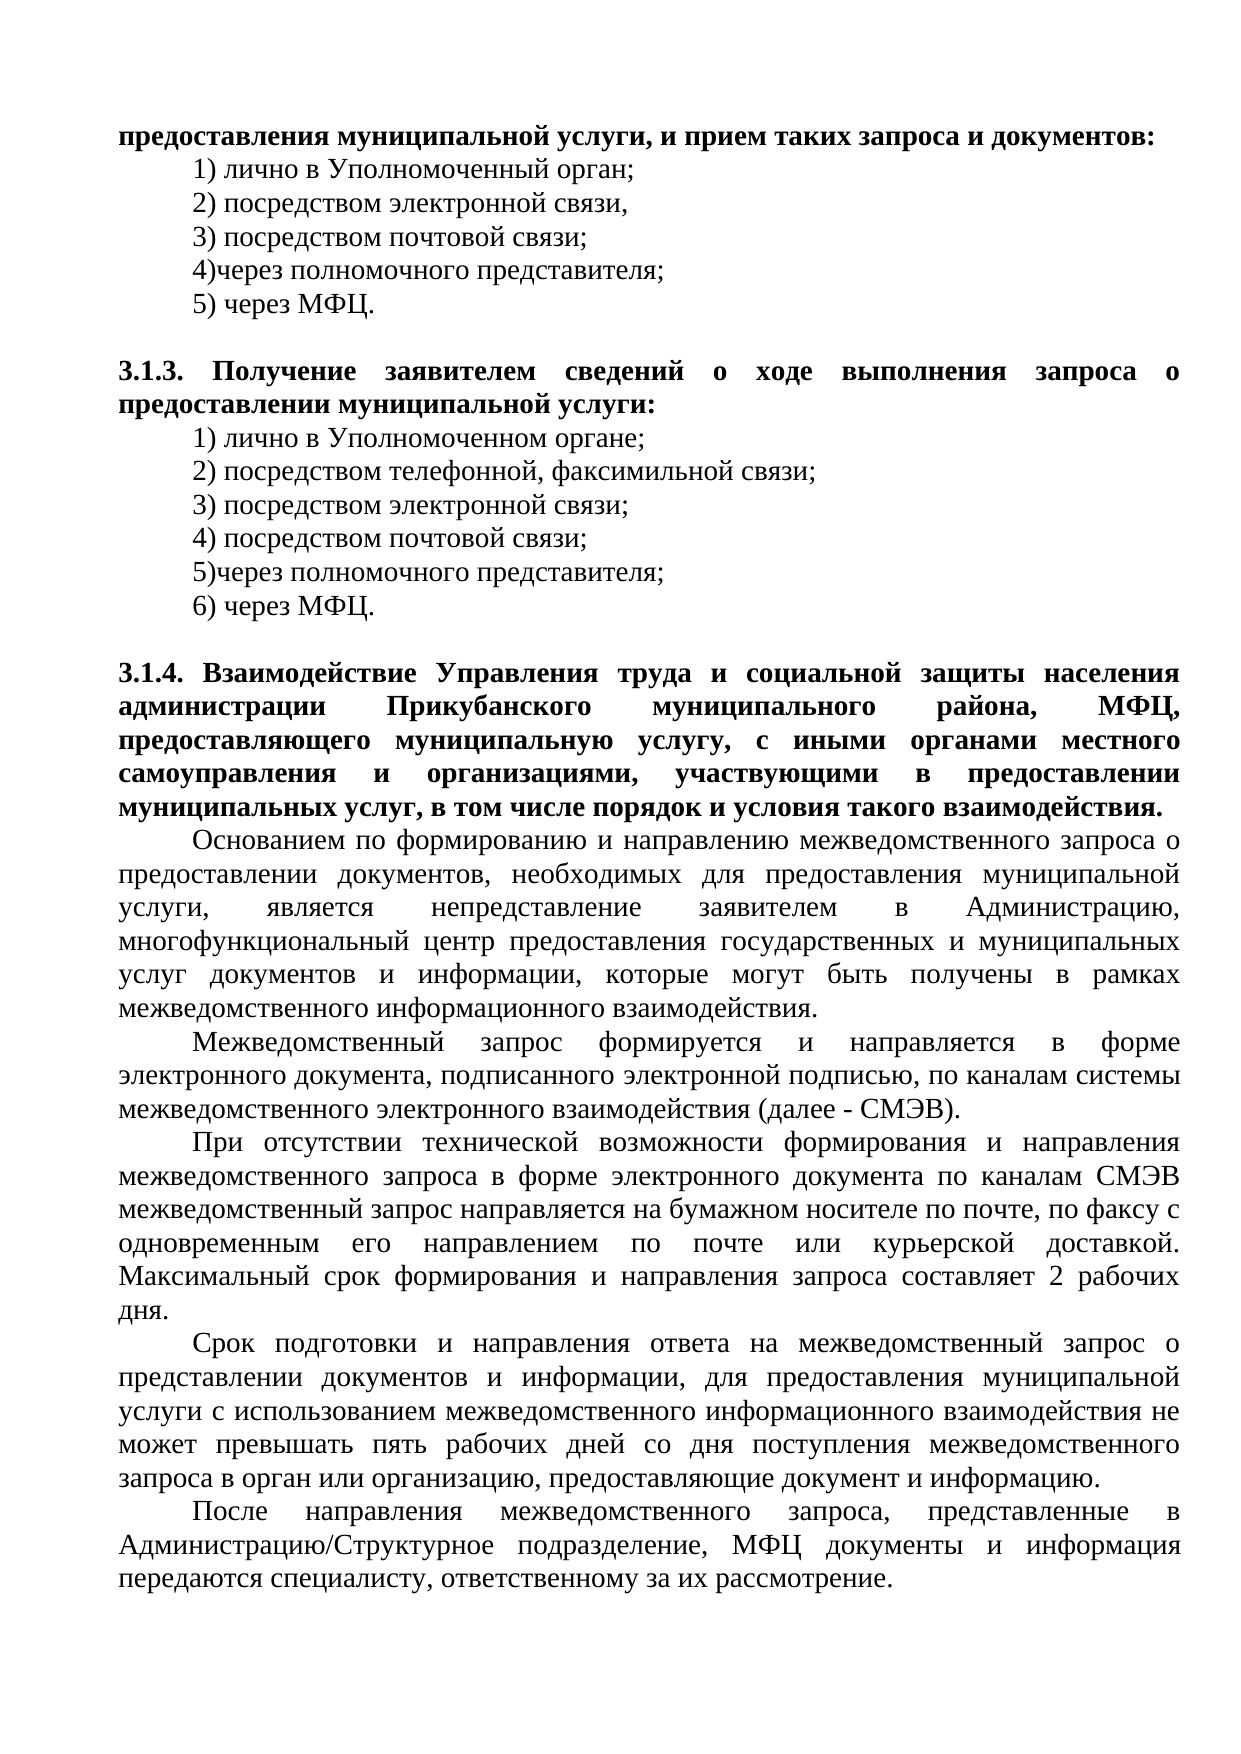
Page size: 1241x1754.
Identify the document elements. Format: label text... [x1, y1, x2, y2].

text Основанием по формированию и направлению межведомственного запроса о предоставлении документов, необходимых для предоставления муниципальной услуги, является непредставление заявителем в Администрацию, многофункциональный центр предоставления государственных и муниципальных услуг документов и информации, которые могут быть получены в рамках межведомственного информационного взаимодействия. [118, 822, 1181, 1024]
text Межведомственный запрос формируется и направляется в форме электронного документа, подписанного электронной подписью, по каналам системы межведомственного электронного взаимодействия (далее - СМЭВ). [118, 1024, 1181, 1124]
text Срок подготовки и направления ответа на межведомственный запрос о представлении документов и информации, для предоставления муниципальной услуги с использованием межведомственного информационного взаимодействия не может превышать пять рабочих дней со дня поступления межведомственного запроса в орган или организацию, предоставляющие документ и информацию. [118, 1326, 1181, 1493]
text 4)через полномочного представителя; [118, 252, 1181, 286]
text 6) через МФЦ. [118, 588, 1181, 621]
text 3) посредством почтовой связи; [118, 219, 1181, 252]
text 4) посредством почтовой связи; [118, 521, 1181, 554]
text 3.1.4. Взаимодействие Управления труда и социальной защиты населения администрации Прикубанского муниципального района, МФЦ, предоставляющего муниципальную услугу, с иными органами местного самоуправления и организациями, участвующими в предоставлении муниципальных услуг, в том числе порядок и условия такого взаимодействия. [118, 655, 1181, 822]
text 2) посредством электронной связи, [118, 185, 1181, 219]
text 3) посредством электронной связи; [118, 487, 1181, 521]
text 1) лично в Уполномоченный орган; [118, 152, 1181, 185]
text 5)через полномочного представителя; [118, 554, 1181, 588]
text 5) через МФЦ. [118, 286, 1181, 319]
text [118, 118, 1181, 152]
text При отсутствии технической возможности формирования и направления межведомственного запроса в форме электронного документа по каналам СМЭВ межведомственный запрос направляется на бумажном носителе по почте, по факсу с одновременным его направлением по почте или курьерской доставкой. Максимальный срок формирования и направления запроса составляет 2 рабочих дня. [118, 1124, 1181, 1326]
text 2) посредством телефонной, факсимильной связи; [118, 453, 1181, 487]
text После направления межведомственного запроса, представленные в Администрацию/Структурное подразделение, МФЦ документы и информация передаются специалисту, ответственному за их рассмотрение. [118, 1493, 1181, 1594]
text 1) лично в Уполномоченном органе; [118, 420, 1181, 453]
text 3.1.3. Получение заявителем сведений о ходе выполнения запроса о предоставлении муниципальной услуги: [118, 353, 1181, 420]
